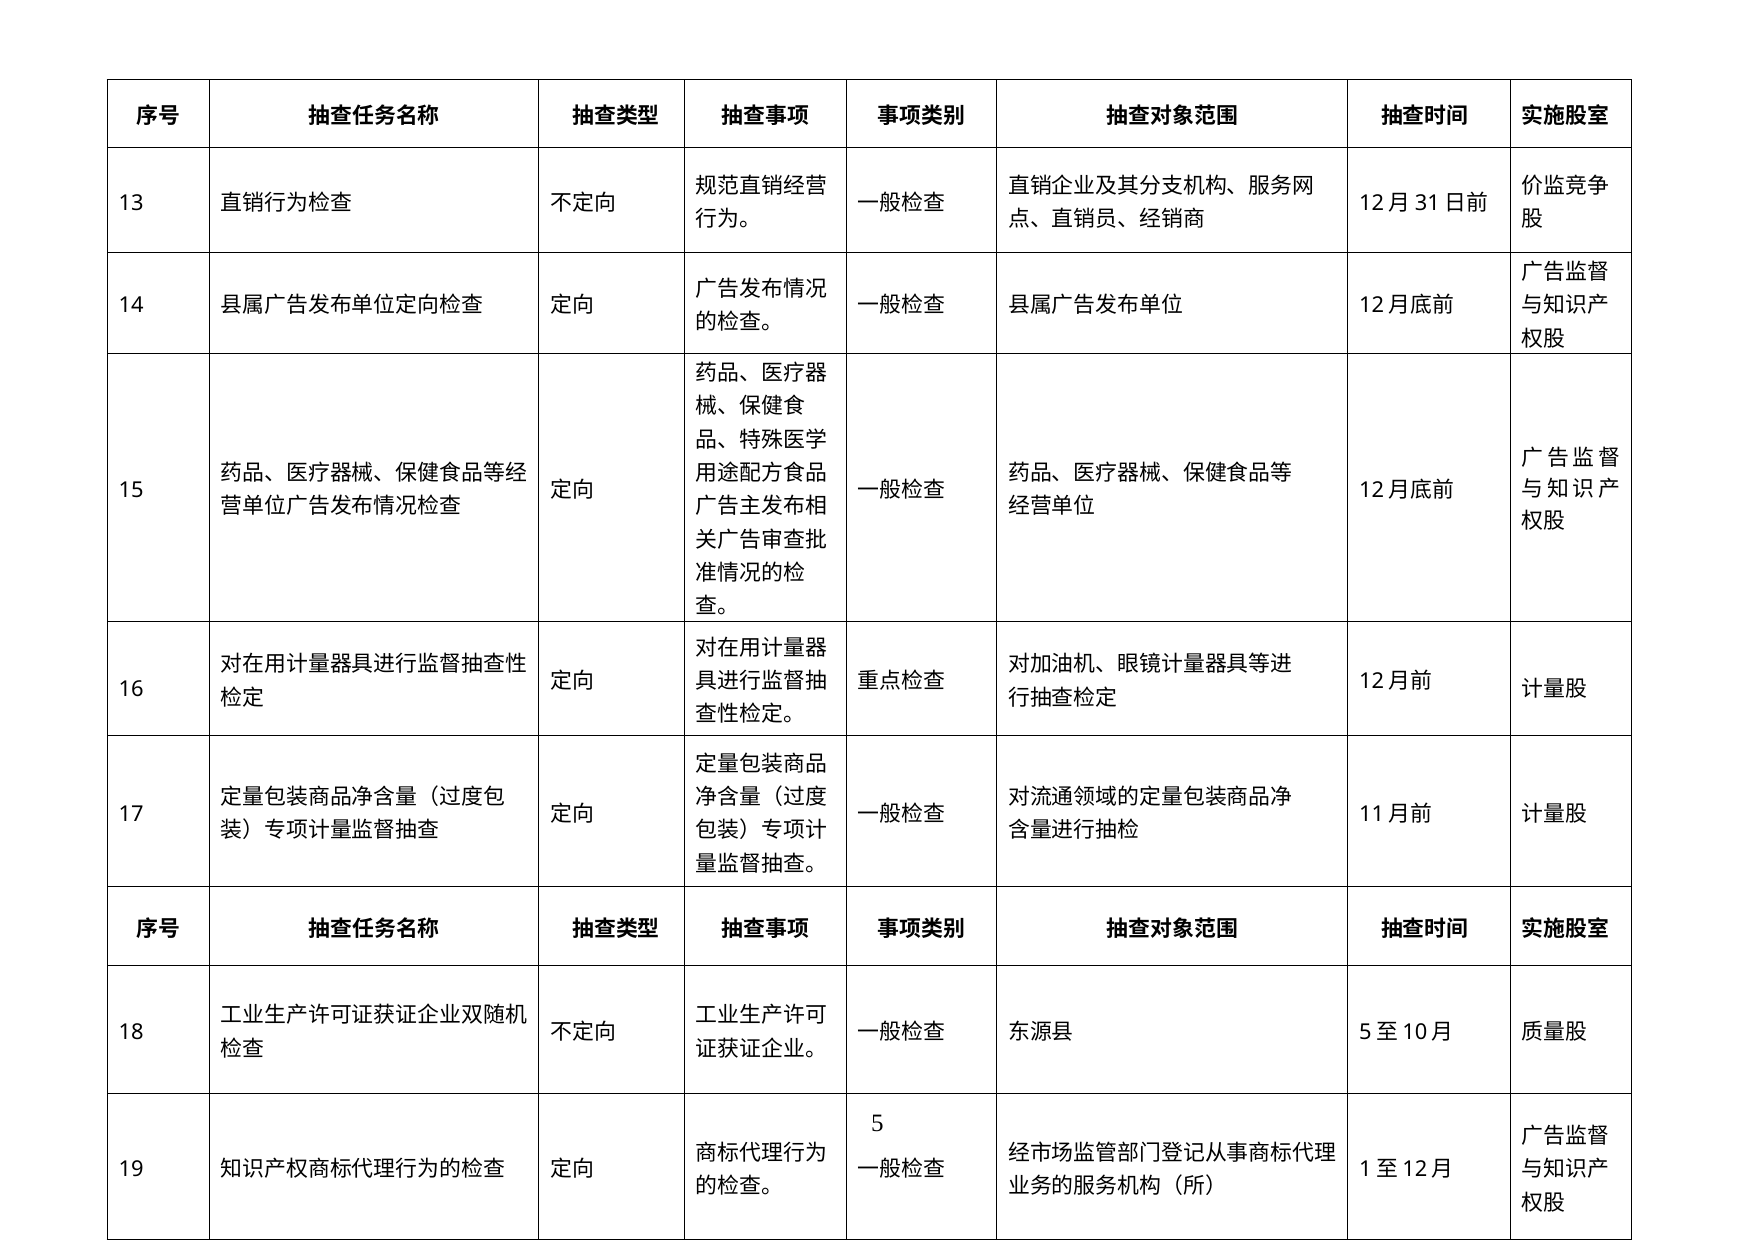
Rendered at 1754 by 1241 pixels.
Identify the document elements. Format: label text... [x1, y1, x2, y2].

table_cell 定向 [539, 622, 684, 735]
table_cell 19 [108, 1094, 209, 1239]
table_cell 抽查任务名称 [210, 887, 538, 965]
table_cell 对在用计量器具进行监督抽查性检定 [210, 622, 538, 735]
table_cell 知识产权商标代理行为的检查 [210, 1094, 538, 1239]
table_cell 5至10月 [1348, 966, 1510, 1093]
table_cell 广告发布情况的检查。 [685, 253, 846, 353]
table_header 序号 [108, 80, 209, 147]
table_cell 一般检查 [847, 354, 996, 621]
table_cell 1至12月 [1348, 1094, 1510, 1239]
table_header 实施股室 [1511, 80, 1631, 147]
table_cell 县属广告发布单位 [997, 253, 1347, 353]
table_cell 13 [108, 148, 209, 252]
table_cell 实施股室 [1511, 887, 1631, 965]
table_cell 广告监督与知识产权股 [1511, 1094, 1631, 1239]
table_cell 计量股 [1511, 622, 1631, 735]
table_header 抽查事项 [685, 80, 846, 147]
table_cell 抽查类型 [539, 887, 684, 965]
table_cell 定向 [539, 253, 684, 353]
table_cell 东源县 [997, 966, 1347, 1093]
table_cell 一般检查 [847, 966, 996, 1093]
table_cell 14 [108, 253, 209, 353]
table_cell 质量股 [1511, 966, 1631, 1093]
table_cell 一般检查 [847, 253, 996, 353]
table_cell 12月31日前 [1348, 148, 1510, 252]
table_header 抽查类型 [539, 80, 684, 147]
table_cell 抽查事项 [685, 887, 846, 965]
table_cell 一般检查 [847, 736, 996, 886]
table_cell 不定向 [539, 148, 684, 252]
table_cell 对在用计量器具进行监督抽查性检定。 [685, 622, 846, 735]
table_cell 16 [108, 622, 209, 735]
table_cell 重点检查 [847, 622, 996, 735]
table_cell 计量股 [1511, 736, 1631, 886]
table_cell 定向 [539, 1094, 684, 1239]
table_cell 商标代理行为的检查。 [685, 1094, 846, 1239]
table_header 抽查时间 [1348, 80, 1510, 147]
table_cell 对加油机、眼镜计量器具等进 行抽查检定 [997, 622, 1347, 735]
table_cell 15 [108, 354, 209, 621]
table_cell 12月前 [1348, 622, 1510, 735]
table_cell 一般检查 [847, 148, 996, 252]
table_cell 对流通领域的定量包装商品净 含量进行抽检 [997, 736, 1347, 886]
table_header 抽查任务名称 [210, 80, 538, 147]
table_cell 11月前 [1348, 736, 1510, 886]
table_cell 药品、医疗器械、保健食品等 经营单位 [997, 354, 1347, 621]
table_cell 不定向 [539, 966, 684, 1093]
table_cell 定量包装商品净含量（过度包装）专项计量监督抽查。 [685, 736, 846, 886]
table_cell 抽查时间 [1348, 887, 1510, 965]
table_cell 事项类别 [847, 887, 996, 965]
table_cell 抽查对象范围 [997, 887, 1347, 965]
table_cell 经市场监管部门登记从事商标代理业务的服务机构（所） [997, 1094, 1347, 1239]
table_cell 药品、医疗器械、保健食品等经营单位广告发布情况检查 [210, 354, 538, 621]
table_cell 药品、医疗器械、保健食品、特殊医学用途配方食品广告主发布相关广告审查批准情况的检查。 [685, 354, 846, 621]
table_cell 广告监督与知识产权股 [1511, 253, 1631, 353]
table_header 事项类别 [847, 80, 996, 147]
table_cell 规范直销经营行为。 [685, 148, 846, 252]
table_cell 县属广告发布单位定向检查 [210, 253, 538, 353]
table_cell 工业生产许可证获证企业。 [685, 966, 846, 1093]
table_cell 定量包装商品净含量（过度包装）专项计量监督抽查 [210, 736, 538, 886]
table_cell 一般检查 [847, 1094, 996, 1239]
table_cell 12月底前 [1348, 354, 1510, 621]
table_cell 工业生产许可证获证企业双随机检查 [210, 966, 538, 1093]
table_cell 18 [108, 966, 209, 1093]
table_cell 价监竞争股 [1511, 148, 1631, 252]
table_header 抽查对象范围 [997, 80, 1347, 147]
table_cell 定向 [539, 736, 684, 886]
table_cell 直销行为检查 [210, 148, 538, 252]
table_cell 17 [108, 736, 209, 886]
table_cell 定向 [539, 354, 684, 621]
table_cell 直销企业及其分支机构、服务网点、直销员、经销商 [997, 148, 1347, 252]
table_cell 序号 [108, 887, 209, 965]
table_cell 12月底前 [1348, 253, 1510, 353]
table_cell 广告监督与知识产权股 [1511, 354, 1631, 621]
